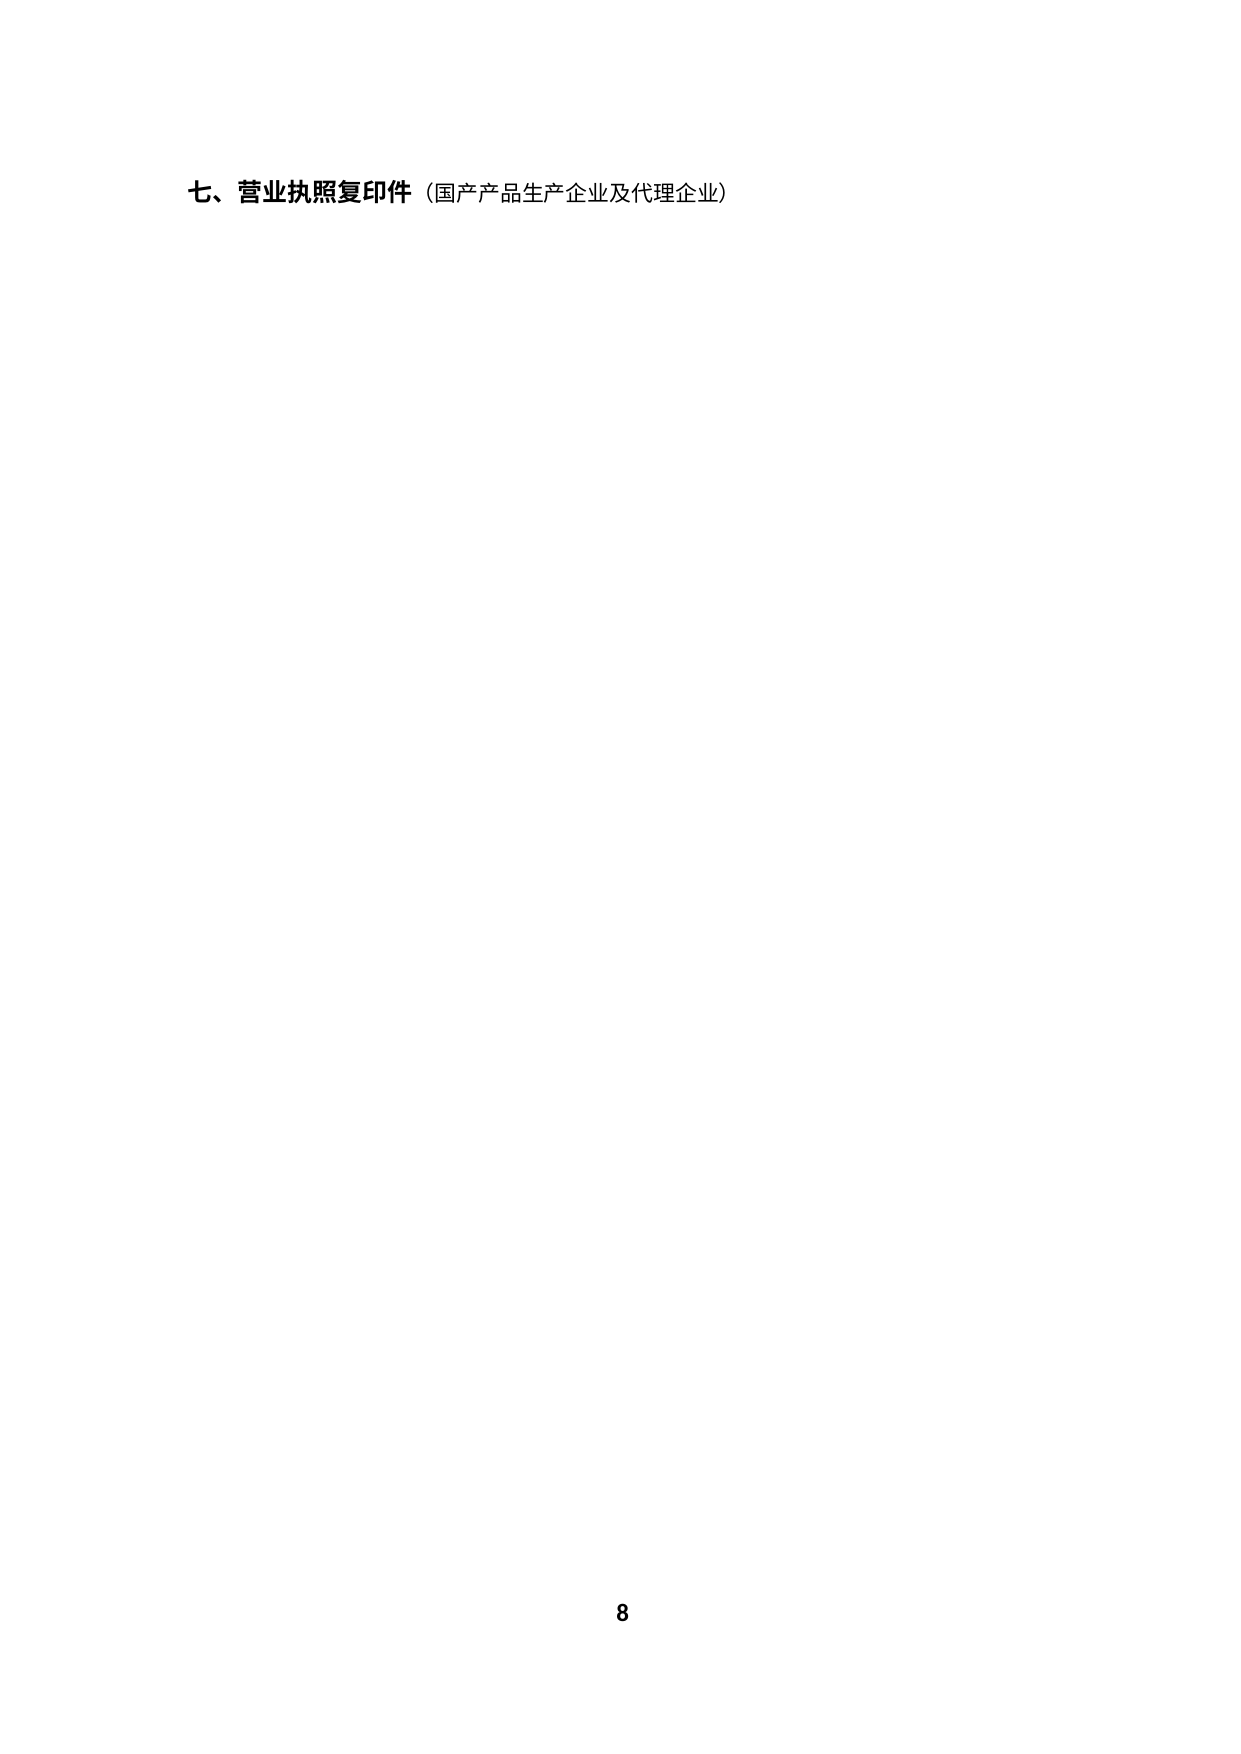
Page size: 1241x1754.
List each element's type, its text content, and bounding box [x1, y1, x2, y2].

text 七、营业执照复印件（国产产品生产企业及代理企业） [187, 158, 1053, 223]
